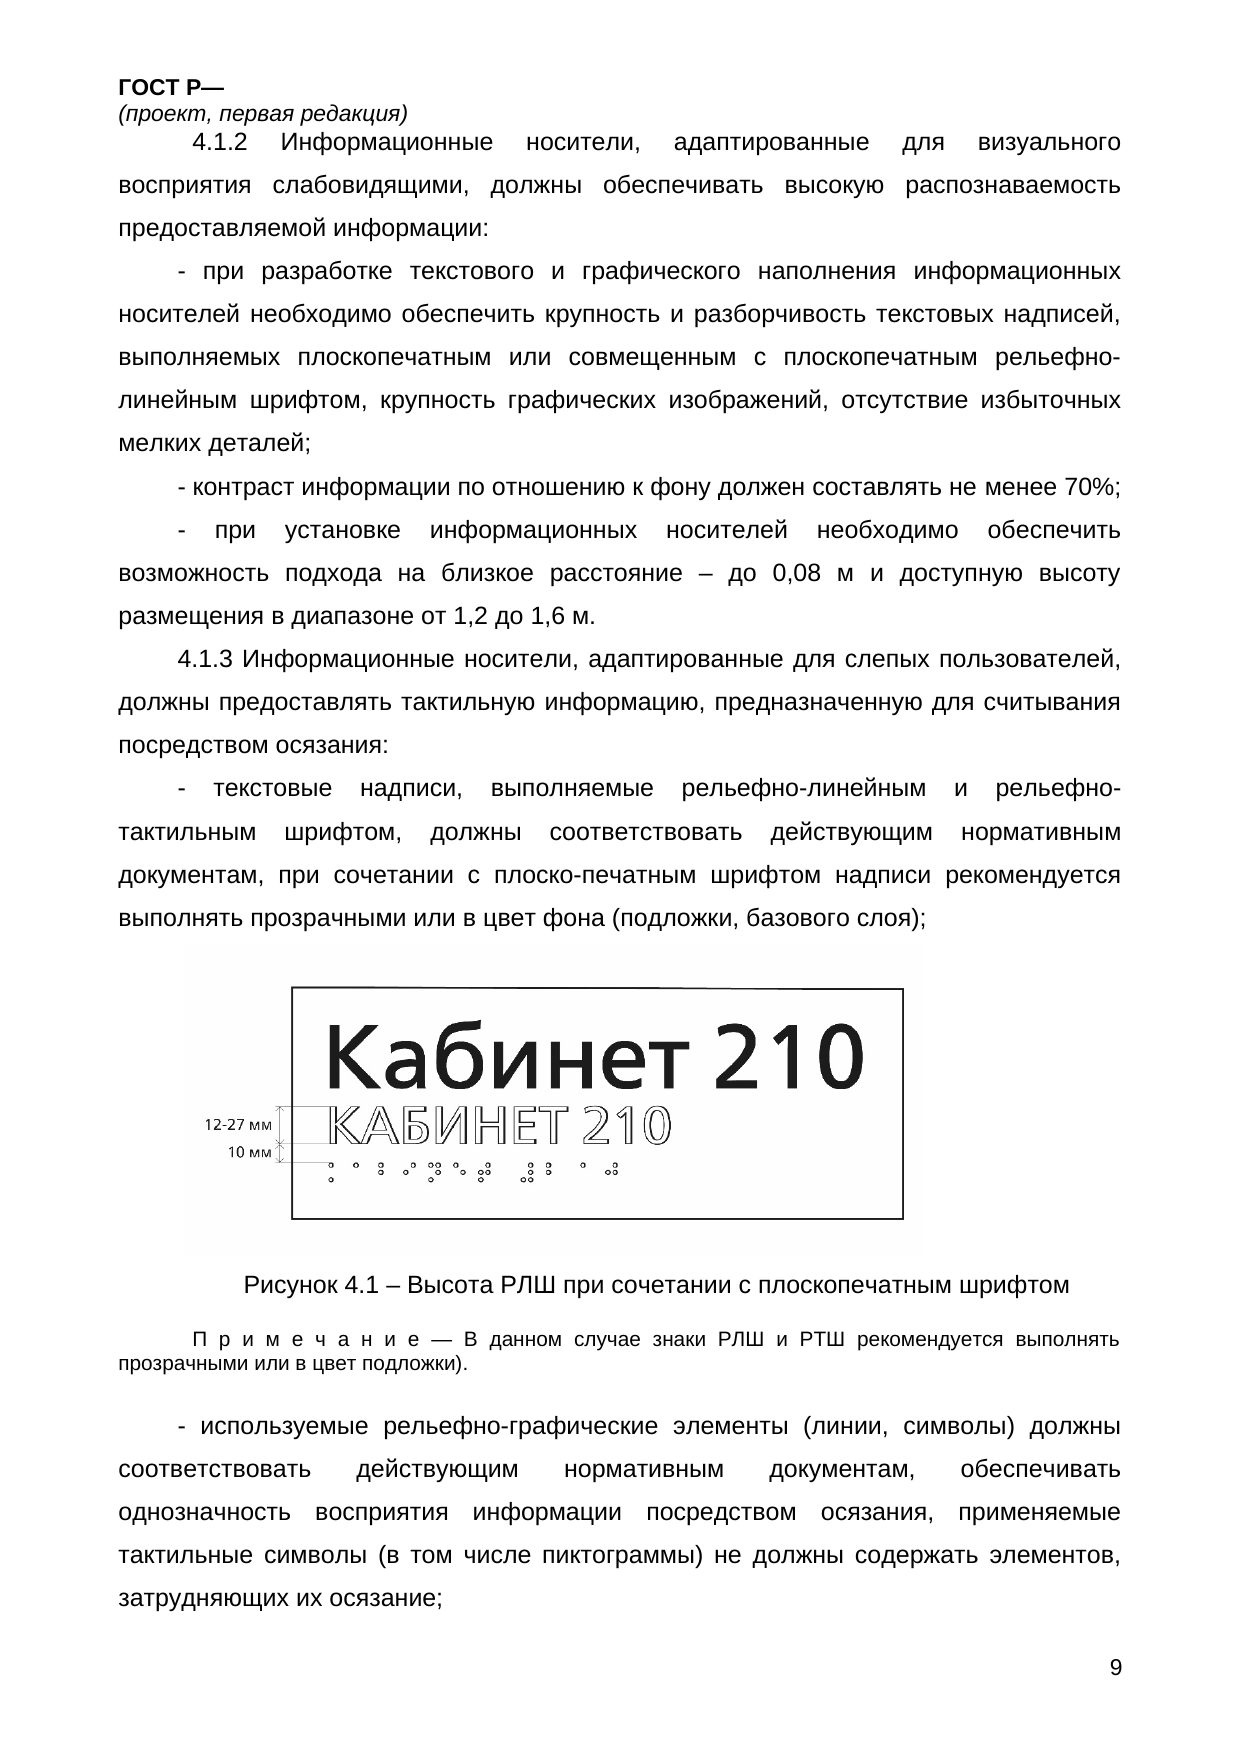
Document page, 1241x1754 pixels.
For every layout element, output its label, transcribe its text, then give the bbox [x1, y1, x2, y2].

text - при установке информационных носителей необходимо обеспечить возможность подхода на близкое расстояние – до 0,08 м и доступную высоту размещения в диапазоне от 1,2 до 1,6 м. [118, 514, 1122, 629]
text Рисунок 4.1 – Высота РЛШ при сочетании с плоскопечатным шрифтом [118, 1269, 1122, 1298]
text - контраст информации по отношению к фону должен составлять не менее 70%; [118, 471, 1122, 500]
text - при разработке текстового и графического наполнения информационных носителей необходимо обеспечить крупность и разборчивость текстовых надписей, выполняемых плоскопечатным или совмещенным с плоскопечатным рельефно-линейным шрифтом, крупность графических изображений, отсутствие избыточных мелких деталей; [118, 256, 1122, 457]
text 4.1.3 Информационные носители, адаптированные для слепых пользователей, должны предоставлять тактильную информацию, предназначенную для считывания посредством осязания: [118, 644, 1122, 759]
text - используемые рельефно-графические элементы (линии, символы) должны соответствовать действующим нормативным документам, обеспечивать однозначность восприятия информации посредством осязания, применяемые тактильные символы (в том числе пиктограммы) не должны содержать элементов, затрудняющих их осязание; [118, 1411, 1122, 1612]
text 4.1.2 Информационные носители, адаптированные для визуального восприятия слабовидящими, должны обеспечивать высокую распознаваемость предоставляемой информации: [118, 126, 1122, 241]
text П р и м е ч а н и е — В данном случае знаки РЛШ и РТШ рекомендуется выполнять прозрачными или в цвет подложки). [118, 1327, 1122, 1375]
text - текстовые надписи, выполняемые рельефно-линейным и рельефно-тактильным шрифтом, должны соответствовать действующим нормативным документам, при сочетании с плоско-печатным шрифтом надписи рекомендуется выполнять прозрачными или в цвет фона (подложки, базового слоя); [118, 773, 1122, 931]
picture [184, 945, 922, 1256]
